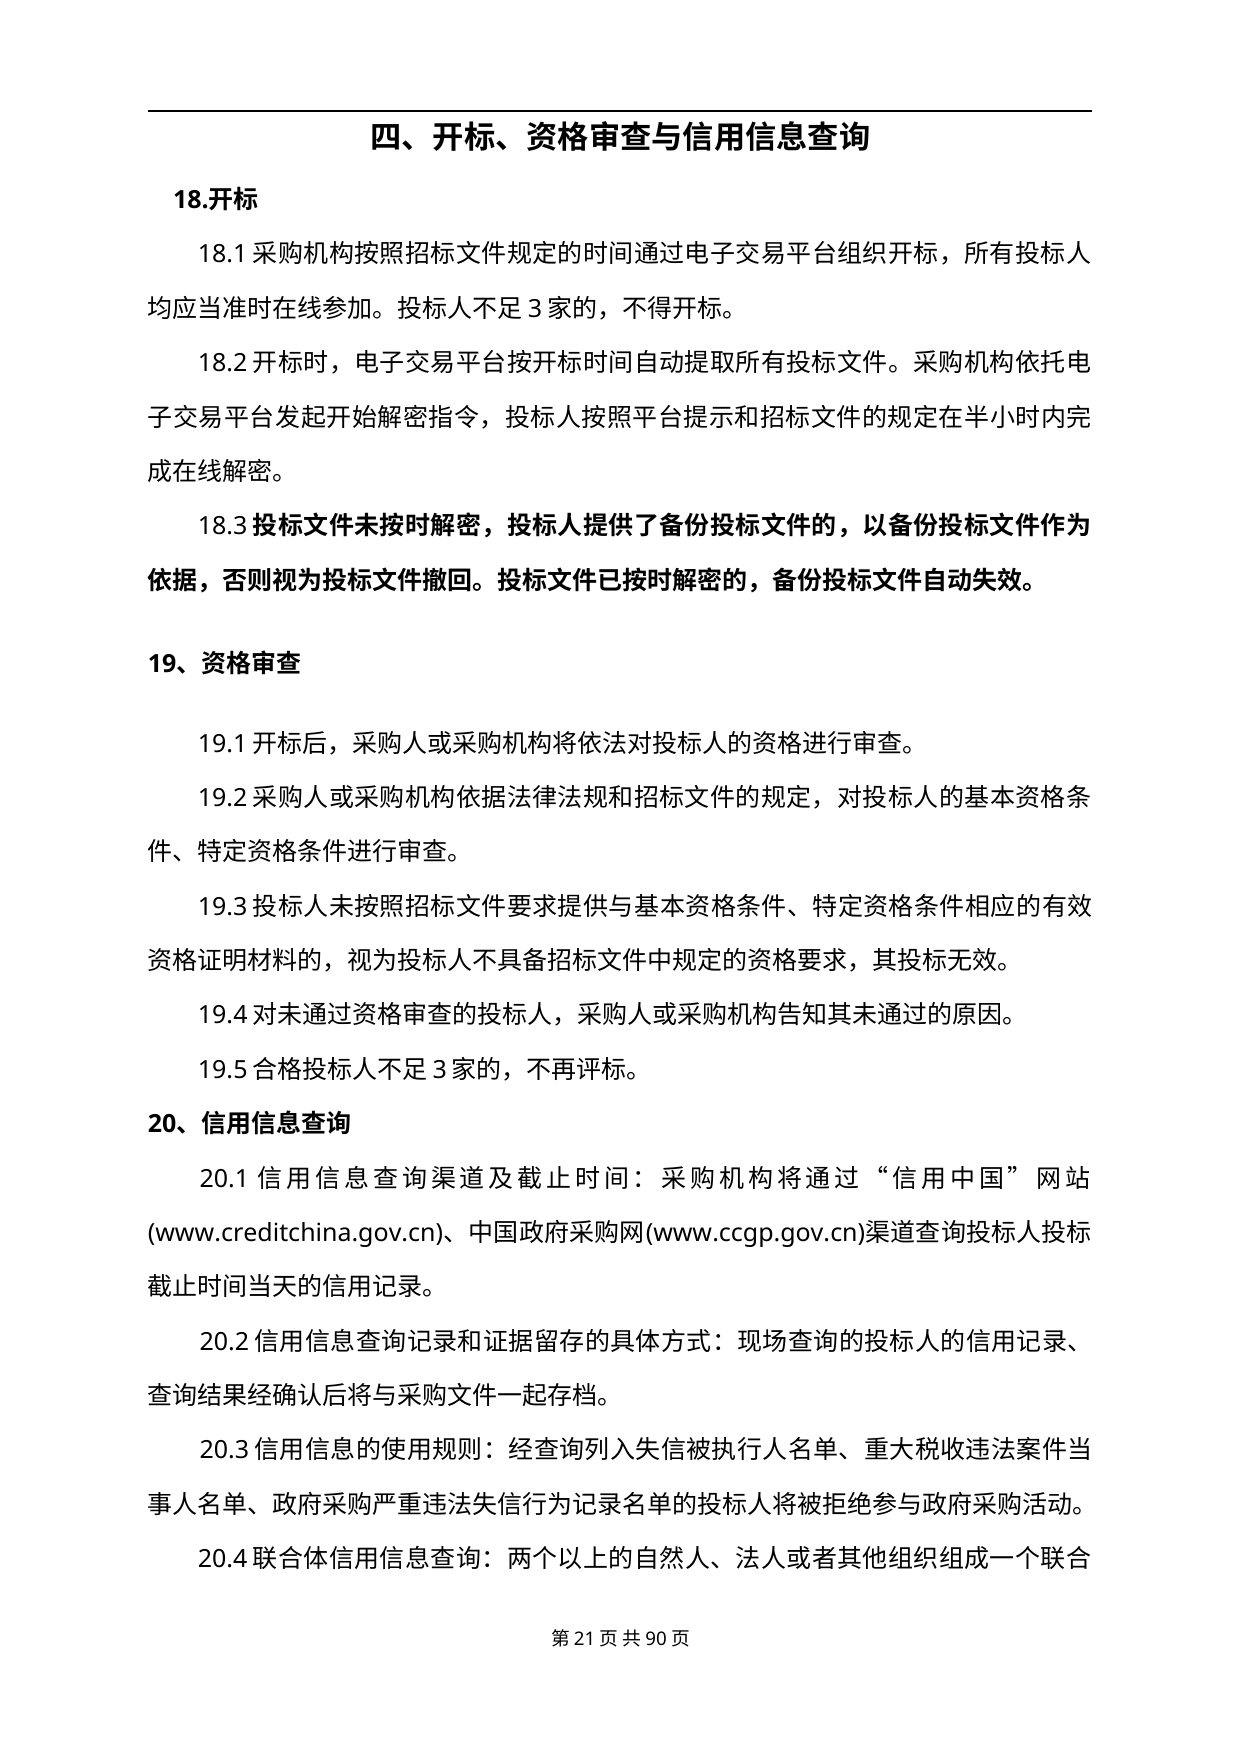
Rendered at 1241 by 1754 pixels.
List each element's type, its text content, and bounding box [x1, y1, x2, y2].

text 19.4对未通过资格审查的投标人，采购人或采购机构告知其未通过的原因。 [148, 995, 1092, 1031]
text 19.2采购人或采购机构依据法律法规和招标文件的规定，对投标人的基本资格条件、特定资格条件进行审查。 [148, 777, 1092, 868]
text 18.1采购机构按照招标文件规定的时间通过电子交易平台组织开标，所有投标人均应当准时在线参加。投标人不足3家的，不得开标。 [148, 234, 1092, 324]
text 20.2信用信息查询记录和证据留存的具体方式：现场查询的投标人的信用记录、查询结果经确认后将与采购文件一起存档。 [148, 1321, 1092, 1412]
text 18.3投标文件未按时解密，投标人提供了备份投标文件的，以备份投标文件作为依据，否则视为投标文件撤回。投标文件已按时解密的，备份投标文件自动失效。 [148, 506, 1092, 596]
text 四、开标、资格审查与信用信息查询 [148, 112, 1092, 157]
text 20.3信用信息的使用规则：经查询列入失信被执行人名单、重大税收违法案件当事人名单、政府采购严重违法失信行为记录名单的投标人将被拒绝参与政府采购活动。 [148, 1430, 1092, 1521]
text 20、信用信息查询 [148, 1104, 1092, 1140]
text 18.2开标时，电子交易平台按开标时间自动提取所有投标文件。采购机构依托电子交易平台发起开始解密指令，投标人按照平台提示和招标文件的规定在半小时内完成在线解密。 [148, 343, 1092, 488]
text 18.开标 [148, 179, 1092, 216]
text 19.5合格投标人不足3家的，不再评标。 [148, 1049, 1092, 1086]
text 19.3投标人未按照招标文件要求提供与基本资格条件、特定资格条件相应的有效资格证明材料的，视为投标人不具备招标文件中规定的资格要求，其投标无效。 [148, 886, 1092, 977]
text 19、资格审查 [148, 644, 1092, 680]
text 20.1信用信息查询渠道及截止时间：采购机构将通过“信用中国”网站(www.creditchina.gov.cn)、中国政府采购网(www.ccgp.gov.cn)渠道查询投标人投标截止时间当天的信用记录。 [148, 1158, 1092, 1303]
text 19.1开标后，采购人或采购机构将依法对投标人的资格进行审查。 [148, 723, 1092, 759]
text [148, 1539, 1092, 1575]
